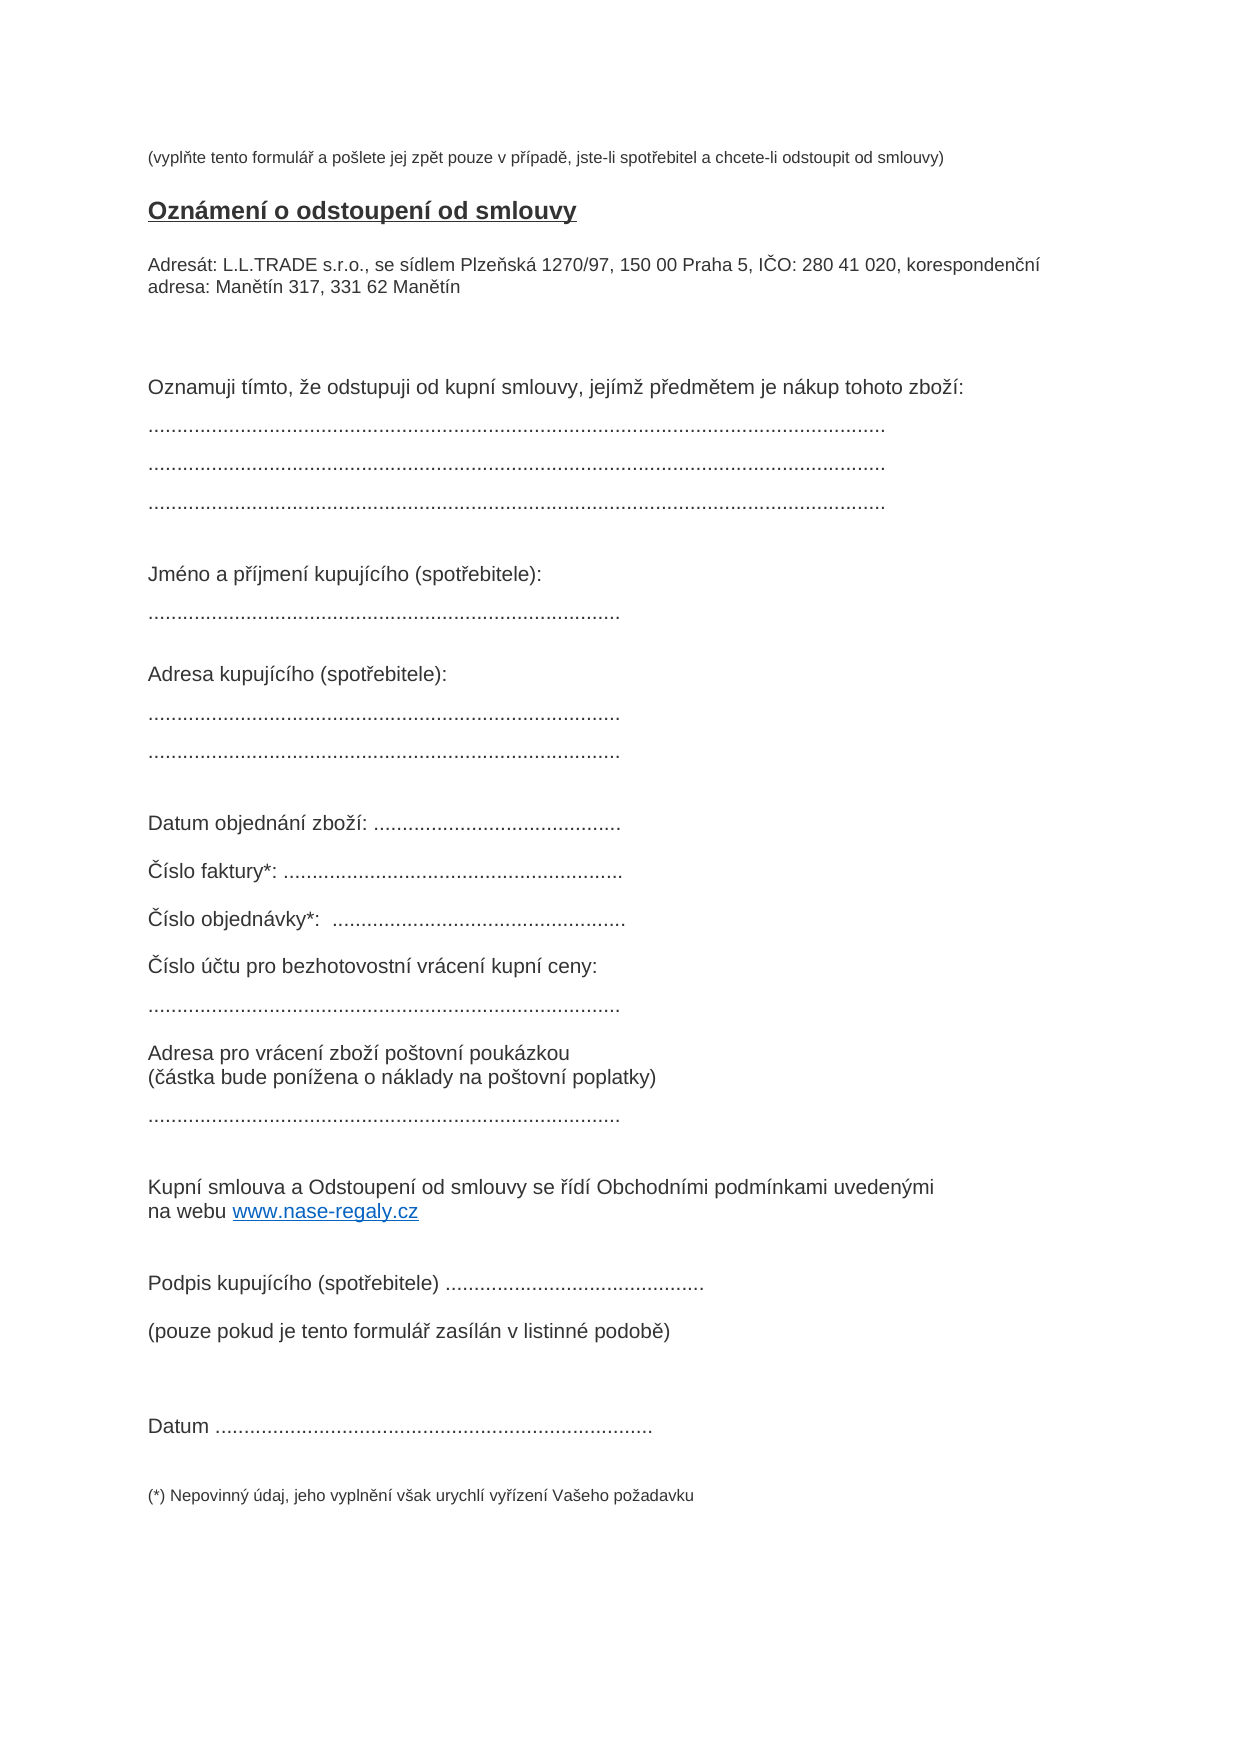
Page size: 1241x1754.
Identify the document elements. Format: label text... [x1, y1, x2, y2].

text Kupní smlouva a Odstoupení od smlouvy se řídí Obchodními podmínkami uvedenými na webu www.nase-regaly.cz [148, 1175, 1093, 1223]
text (*) Nepovinný údaj, jeho vyplnění však urychlí vyřízení Vašeho požadavku [148, 1486, 1093, 1505]
text Číslo faktury*: ........................................................... [148, 858, 1093, 882]
text Datum ............................................................................ [148, 1414, 1093, 1438]
text .................................................................................. [148, 600, 1093, 624]
text Adresát: L.L.TRADE s.r.o., se sídlem Plzeňská 1270/97, 150 00 Praha 5, IČO: 280 41 020, korespondenční adresa: Manětín 317, 331 62 Manětín [148, 254, 1093, 297]
text .................................................................................. [148, 1103, 1093, 1127]
text Číslo objednávky*: ................................................... [148, 906, 1093, 930]
text .................................................................................. [148, 700, 1093, 724]
text Datum objednání zboží: ........................................... [148, 811, 1093, 834]
text Jméno a příjmení kupujícího (spotřebitele): [148, 561, 1093, 585]
text ................................................................................................................................ [148, 489, 1093, 513]
text Podpis kupujícího (spotřebitele) ............................................. [148, 1271, 1093, 1294]
text ................................................................................................................................ [148, 413, 1093, 437]
text ................................................................................................................................ [148, 451, 1093, 475]
text (pouze pokud je tento formulář zasílán v listinné podobě) [148, 1318, 1093, 1342]
text Adresa pro vrácení zboží poštovní poukázkou (částka bude ponížena o náklady na poštovní poplatky) [148, 1041, 1093, 1088]
text .................................................................................. [148, 739, 1093, 763]
text Adresa kupujícího (spotřebitele): [148, 662, 1093, 686]
text (vyplňte tento formulář a pošlete jej zpět pouze v případě, jste-li spotřebitel a chcete-li odstoupit od smlouvy) [148, 148, 1093, 167]
text Oznamuji tímto, že odstupuji od kupní smlouvy, jejímž předmětem je nákup tohoto zboží: [148, 374, 1093, 398]
text Oznámení o odstoupení od smlouvy [148, 196, 1093, 225]
text Číslo účtu pro bezhotovostní vrácení kupní ceny: [148, 954, 1093, 978]
text .................................................................................. [148, 993, 1093, 1017]
